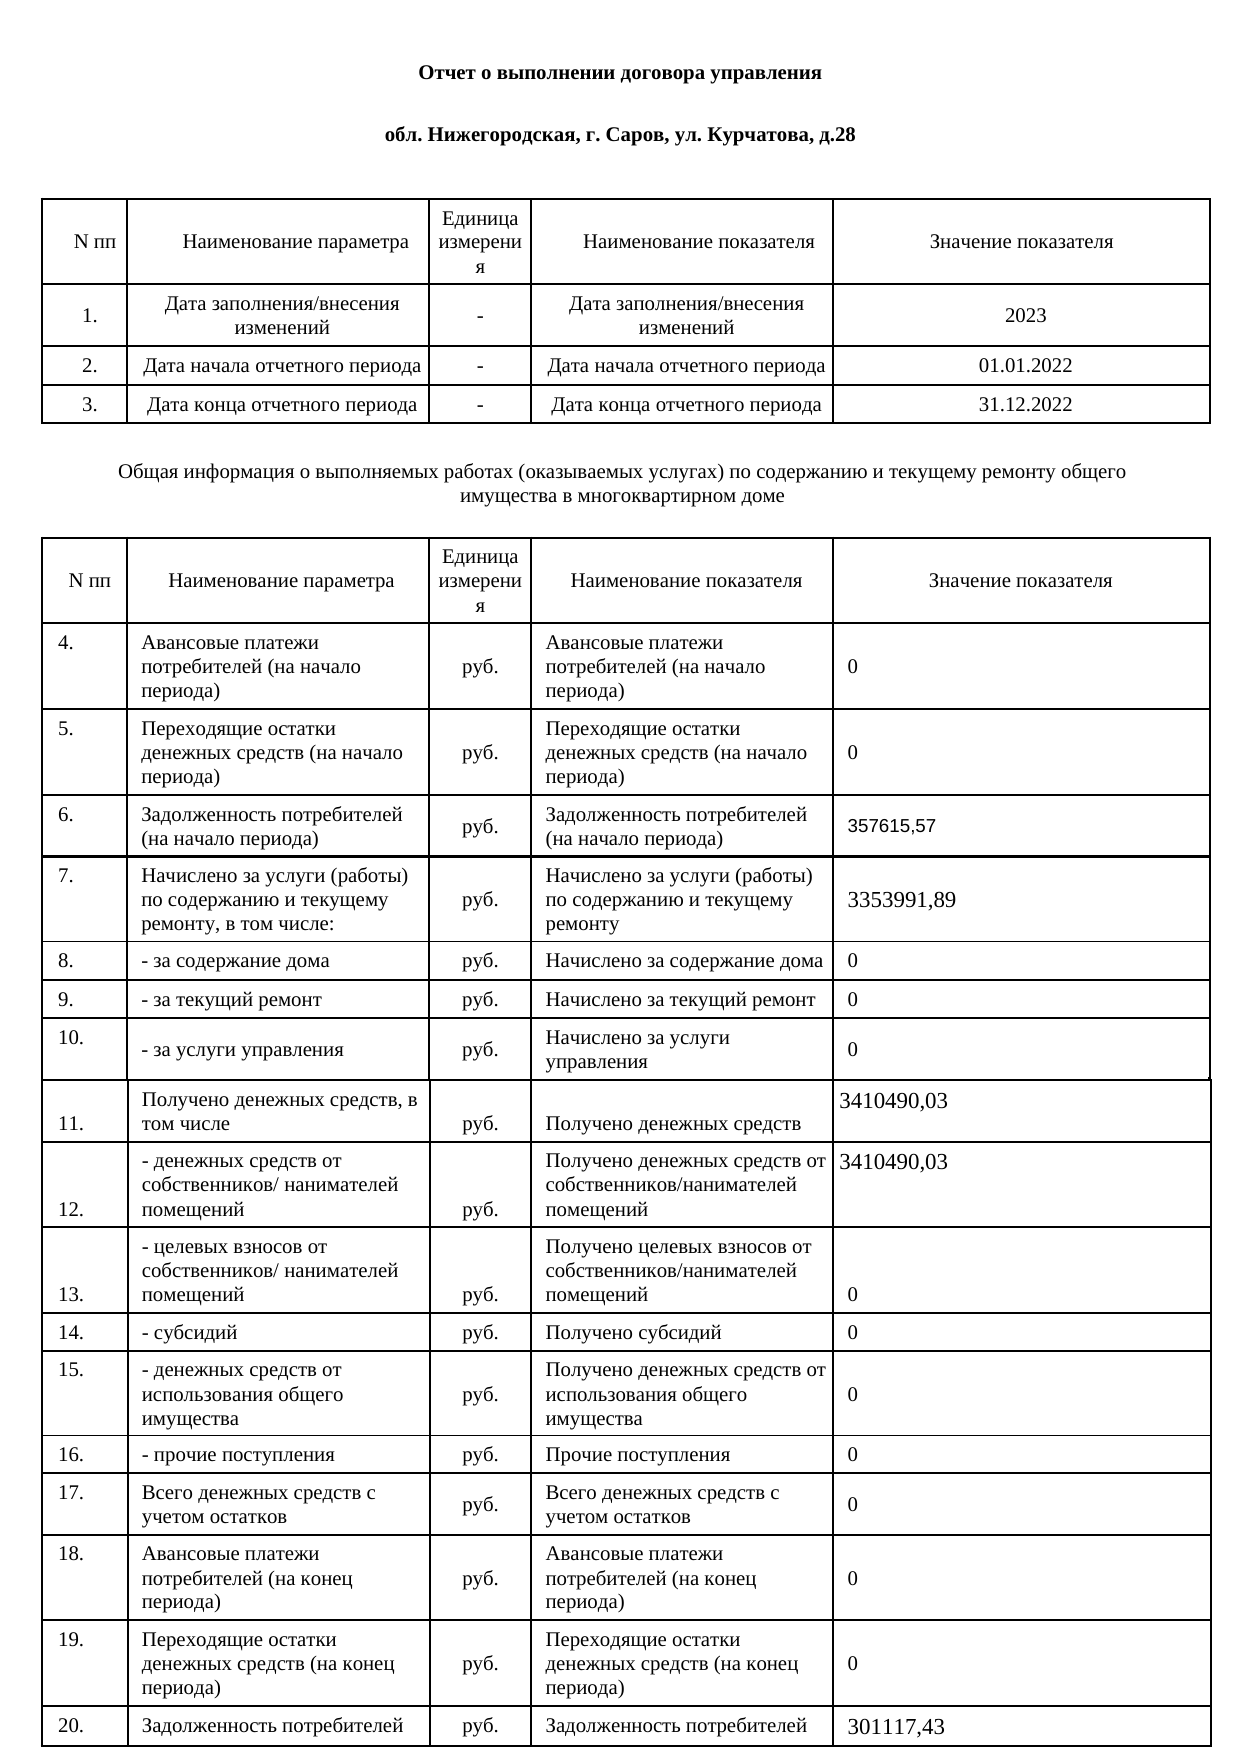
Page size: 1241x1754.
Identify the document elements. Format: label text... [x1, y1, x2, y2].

table_cell - [430, 347, 530, 383]
table_cell Общая информация о выполняемых работах (оказываемых услугах) по содержанию и текущему ремонту общего имущества в многоквартирном доме [42, 424, 1203, 537]
table_cell 3. [43, 386, 126, 422]
table_cell Прочие поступления [532, 1436, 832, 1472]
table_cell Дата заполнения/внесения изменений [128, 285, 428, 345]
table_cell - за услуги управления [128, 1019, 428, 1079]
table_cell Всего денежных средств с учетом остатков [532, 1474, 832, 1533]
table_cell 0 [834, 1314, 1210, 1349]
table_cell Переходящие остатки денежных средств (на начало периода) [532, 710, 832, 794]
table_cell Дата заполнения/внесения изменений [532, 285, 832, 345]
table_cell 16. [43, 1436, 127, 1472]
table_cell Авансовые платежи потребителей (на начало периода) [532, 624, 832, 708]
table_cell Начислено за услуги (работы) по содержанию и текущему ремонту, в том числе: [128, 858, 428, 941]
table_cell 19. [43, 1621, 127, 1705]
table_cell руб. [431, 1474, 530, 1533]
text Отчет о выполнении договора управления [42, 59, 1198, 84]
table_header Единица измерения [430, 200, 530, 283]
table_cell 11. [43, 1081, 127, 1141]
table_cell 17. [43, 1474, 127, 1533]
table_cell руб. [431, 1228, 530, 1312]
table_cell 2. [43, 347, 126, 383]
table_cell Получено денежных средств [532, 1081, 832, 1141]
table_cell руб. [430, 858, 530, 941]
table_cell - прочие поступления [129, 1436, 429, 1472]
table_cell руб. [430, 942, 530, 979]
table_cell 14. [43, 1314, 127, 1349]
table_cell 3353991,89 [834, 858, 1209, 941]
text обл. Нижегородская, г. Саров, ул. Курчатова, д.28 [42, 122, 1198, 146]
table_cell 357615,57 [834, 796, 1209, 855]
table_cell 10. [43, 1019, 126, 1079]
table_cell 0 [834, 1228, 1210, 1312]
table_cell 0 [834, 710, 1209, 794]
table_cell Начислено за текущий ремонт [532, 981, 832, 1017]
table_cell 9. [43, 981, 126, 1017]
table_cell руб. [431, 1621, 530, 1705]
table_cell 01.01.2022 [834, 347, 1209, 383]
table_cell руб. [431, 1081, 530, 1141]
table_cell Получено денежных средств от использования общего имущества [532, 1352, 832, 1435]
table_cell Начислено за содержание дома [532, 942, 832, 979]
table_cell Дата начала отчетного периода [532, 347, 832, 383]
table_cell руб. [430, 624, 530, 708]
table_header Наименование параметра [128, 200, 428, 283]
table_cell 301117,43 [834, 1707, 1210, 1745]
table_cell - за содержание дома [128, 942, 428, 979]
table_cell 0 [834, 981, 1209, 1017]
table_cell Наименование показателя [532, 539, 832, 622]
table_header Значение показателя [834, 200, 1209, 283]
table_cell руб. [430, 710, 530, 794]
table_cell руб. [431, 1536, 530, 1619]
table_cell 15. [43, 1352, 127, 1435]
table_cell Наименование параметра [128, 539, 428, 622]
table_cell - денежных средств от использования общего имущества [129, 1352, 429, 1435]
table_cell - денежных средств от собственников/ нанимателей помещений [129, 1143, 429, 1226]
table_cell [532, 1707, 832, 1745]
table_cell руб. [430, 981, 530, 1017]
table_cell Дата начала отчетного периода [128, 347, 428, 383]
table_cell Задолженность потребителей (на начало периода) [128, 796, 428, 855]
table_cell Переходящие остатки денежных средств (на начало периода) [128, 710, 428, 794]
table_cell руб. [431, 1707, 530, 1745]
table_cell Дата конца отчетного периода [532, 386, 832, 422]
table_cell 5. [43, 710, 126, 794]
table_cell 6. [43, 796, 126, 855]
table_cell 0 [834, 1352, 1210, 1435]
table_cell Начислено за услуги управления [532, 1019, 832, 1079]
table_cell Получено субсидий [532, 1314, 832, 1349]
table_cell Авансовые платежи потребителей (на конец периода) [532, 1536, 832, 1619]
table_cell - субсидий [129, 1314, 429, 1349]
table_cell 0 [834, 942, 1209, 979]
table_cell 31.12.2022 [834, 386, 1209, 422]
table_cell руб. [431, 1436, 530, 1472]
table_cell 2023 [834, 285, 1209, 345]
table_cell Единица измерения [430, 539, 530, 622]
table_header Наименование показателя [532, 200, 832, 283]
table_cell - [430, 285, 530, 345]
table_cell Переходящие остатки денежных средств (на конец периода) [532, 1621, 832, 1705]
table_cell 0 [834, 1019, 1209, 1079]
table_cell 0 [834, 624, 1209, 708]
table_cell Дата конца отчетного периода [128, 386, 428, 422]
table_cell руб. [431, 1143, 530, 1226]
table_cell Задолженность потребителей (на начало периода) [532, 796, 832, 855]
table_cell N пп [43, 539, 126, 622]
table_cell Начислено за услуги (работы) по содержанию и текущему ремонту [532, 858, 832, 941]
table_cell 1. [43, 285, 126, 345]
table_cell Всего денежных средств с учетом остатков [129, 1474, 429, 1533]
table_cell [1203, 424, 1209, 537]
table_cell - за текущий ремонт [128, 981, 428, 1017]
table_cell руб. [430, 1019, 530, 1079]
table_cell 7. [43, 858, 126, 941]
table_cell Получено денежных средств, в том числе [129, 1081, 429, 1141]
table_cell 18. [43, 1536, 127, 1619]
table_cell 3410490,03 [834, 1143, 1210, 1226]
table_cell 0 [834, 1436, 1210, 1472]
table_cell 12. [43, 1143, 127, 1226]
table_cell Переходящие остатки денежных средств (на конец периода) [129, 1621, 429, 1705]
table_cell Авансовые платежи потребителей (на начало периода) [128, 624, 428, 708]
table_cell 13. [43, 1228, 127, 1312]
table_cell 3410490,03 [834, 1081, 1210, 1141]
table_cell 20. [43, 1707, 127, 1745]
table_cell Получено денежных средств от собственников/нанимателей помещений [532, 1143, 832, 1226]
table_cell 4. [43, 624, 126, 708]
table_cell 0 [834, 1536, 1210, 1619]
table_cell Получено целевых взносов от собственников/нанимателей помещений [532, 1228, 832, 1312]
table_cell 0 [834, 1474, 1210, 1533]
table_header N пп [43, 200, 126, 283]
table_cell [129, 1707, 429, 1745]
table_cell 8. [43, 942, 126, 979]
table_cell руб. [431, 1352, 530, 1435]
table_cell - целевых взносов от собственников/ нанимателей помещений [129, 1228, 429, 1312]
table_cell Значение показателя [834, 539, 1209, 622]
table_cell Авансовые платежи потребителей (на конец периода) [129, 1536, 429, 1619]
table_cell руб. [431, 1314, 530, 1349]
table_cell руб. [430, 796, 530, 855]
table_cell 0 [834, 1621, 1210, 1705]
table_cell - [430, 386, 530, 422]
